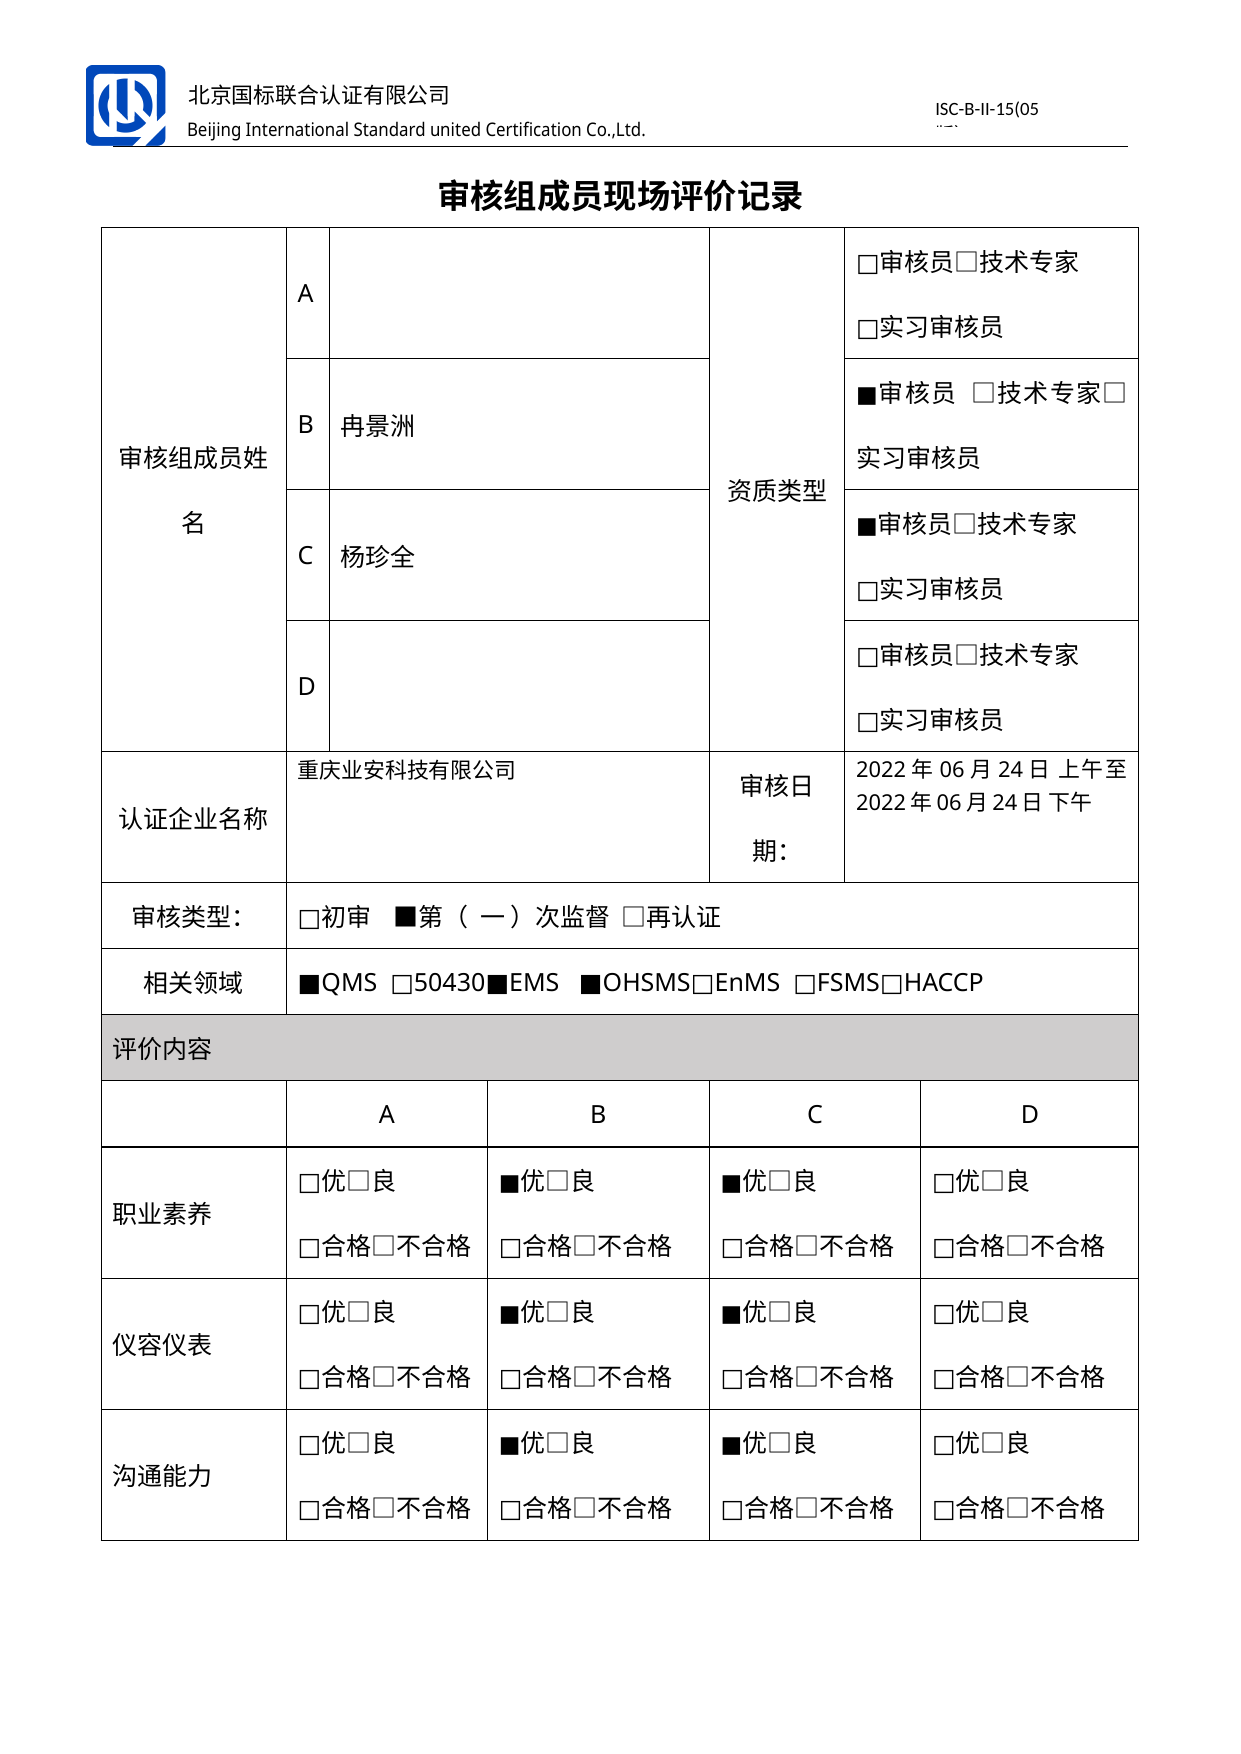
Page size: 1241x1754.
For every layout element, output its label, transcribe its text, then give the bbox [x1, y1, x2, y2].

text 审核组成员现场评价记录 [112, 162, 1128, 227]
table_cell ■优□良 □合格□不合格 [710, 1410, 920, 1539]
table_cell B [287, 359, 329, 489]
table_cell □优□良 □合格□不合格 [287, 1410, 487, 1539]
table_cell □审核员□技术专家 □实习审核员 [845, 621, 1138, 751]
table_cell B [488, 1081, 709, 1146]
table_cell ■审核员 □技术专家□实习审核员 [845, 359, 1138, 489]
table_cell 职业素养 [102, 1148, 286, 1277]
table_header □审核员□技术专家 □实习审核员 [845, 228, 1138, 358]
table_header [330, 228, 709, 358]
table_header 资质类型 [710, 228, 844, 751]
table_cell [330, 621, 709, 751]
table_cell 相关领域 [102, 949, 286, 1014]
table_cell [102, 1081, 286, 1146]
table_cell ■优□良 □合格□不合格 [488, 1148, 709, 1277]
table_cell □初审 ■第（ 一 ）次监督 □再认证 [287, 883, 1138, 948]
table_cell 审核日期： [710, 752, 844, 882]
table_header A [287, 228, 329, 358]
table_cell C [710, 1081, 920, 1146]
table_cell ■QMS □50430■EMS ■OHSMS□EnMS □FSMS□HACCP [287, 949, 1138, 1014]
table_cell ■优□良 □合格□不合格 [488, 1279, 709, 1408]
table_header 审核组成员姓名 [102, 228, 286, 751]
table_cell 杨珍全 [330, 490, 709, 620]
table_cell D [287, 621, 329, 751]
table_cell □优□良 □合格□不合格 [921, 1148, 1138, 1277]
table_cell ■审核员□技术专家 □实习审核员 [845, 490, 1138, 620]
table_cell ■优□良 □合格□不合格 [710, 1148, 920, 1277]
table_cell ■优□良 □合格□不合格 [488, 1410, 709, 1539]
table_cell ■优□良 □合格□不合格 [710, 1279, 920, 1408]
table_cell C [287, 490, 329, 620]
table_cell 仪容仪表 [102, 1279, 286, 1408]
table_cell □优□良 □合格□不合格 [287, 1148, 487, 1277]
picture [86, 65, 166, 146]
table_cell 重庆业安科技有限公司 [287, 752, 709, 882]
table_cell 评价内容 [102, 1015, 1138, 1080]
table_cell 沟通能力 [102, 1410, 286, 1539]
table_cell 认证企业名称 [102, 752, 286, 882]
table_cell A [287, 1081, 487, 1146]
table_cell 2022年06月24日 上午至2022年06月24日 下午 [845, 752, 1138, 882]
table_cell D [921, 1081, 1138, 1146]
table_cell □优□良 □合格□不合格 [921, 1410, 1138, 1539]
table_cell 审核类型： [102, 883, 286, 948]
table_cell □优□良 □合格□不合格 [287, 1279, 487, 1408]
table_cell □优□良 □合格□不合格 [921, 1279, 1138, 1408]
table_cell 冉景洲 [330, 359, 709, 489]
